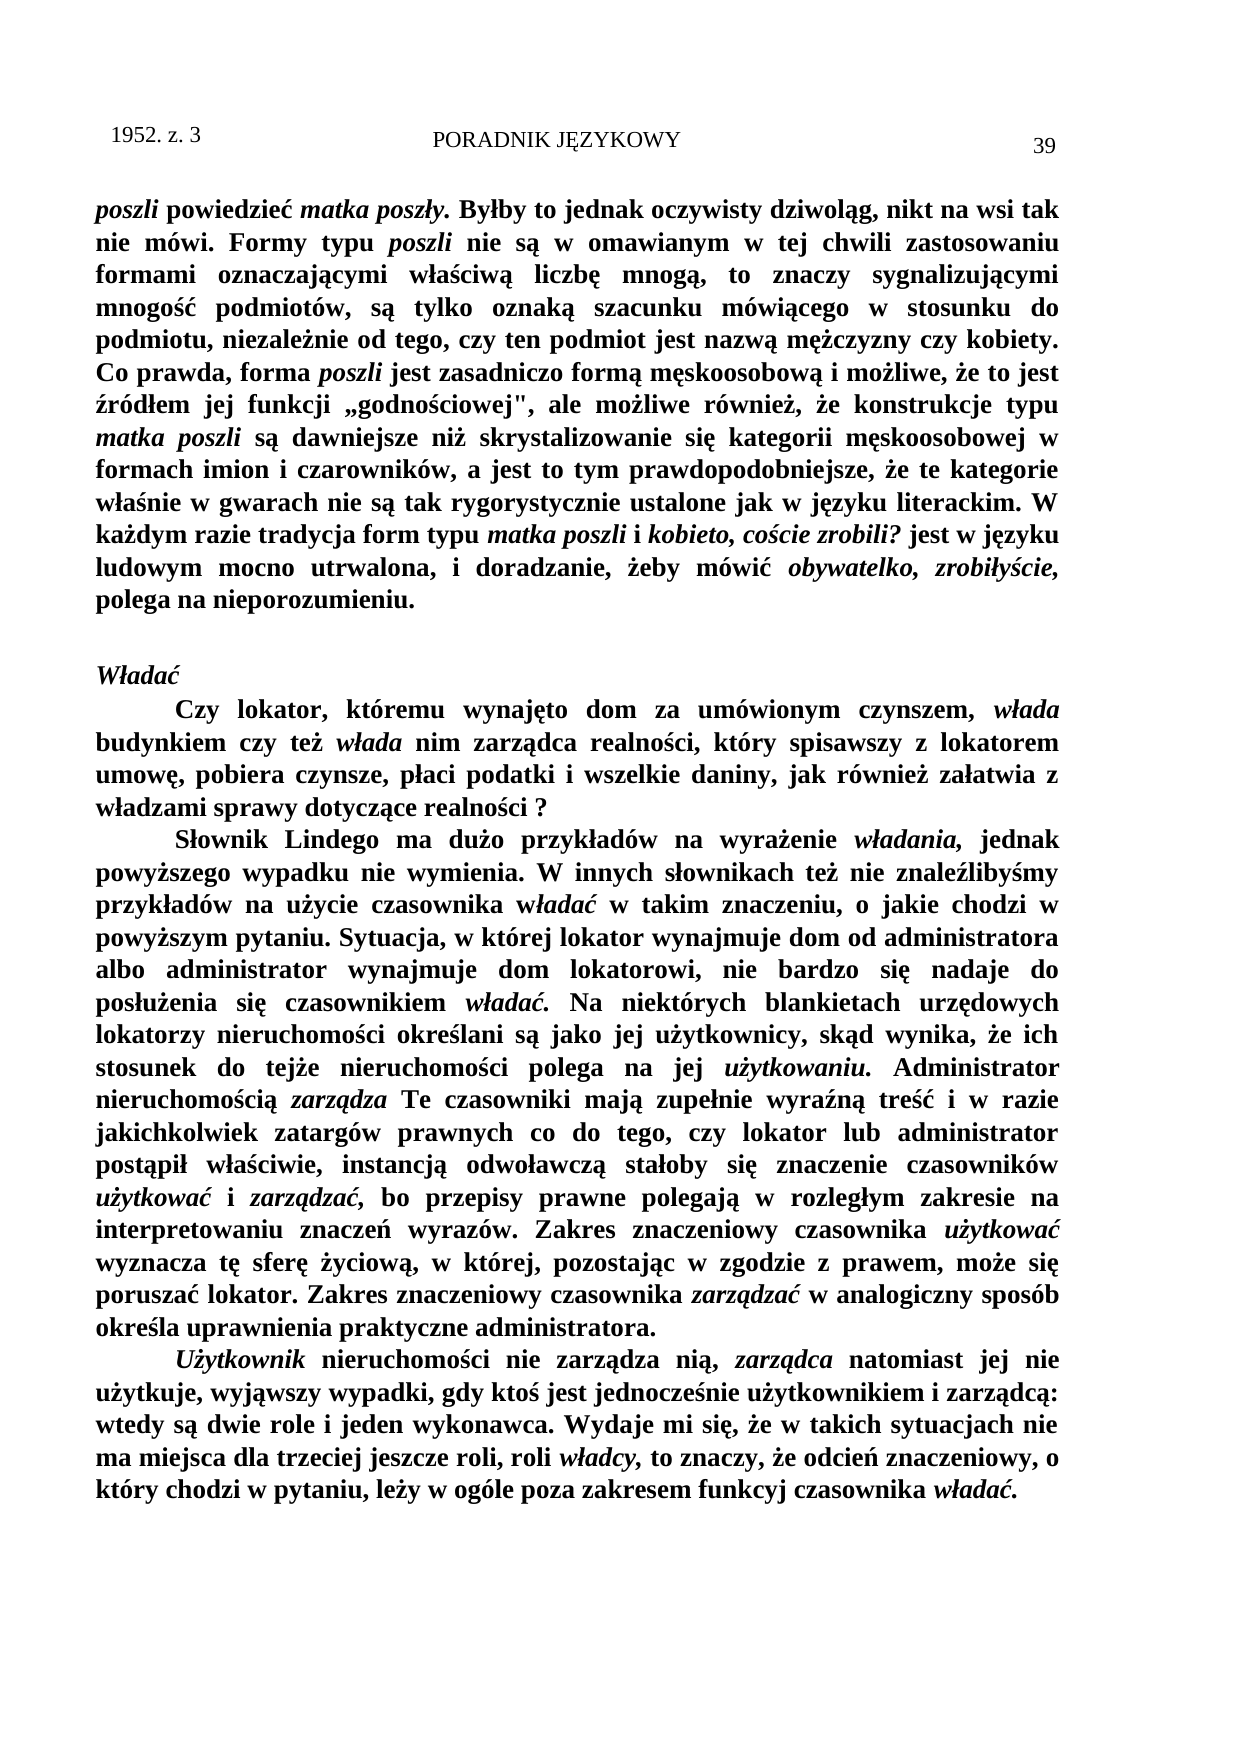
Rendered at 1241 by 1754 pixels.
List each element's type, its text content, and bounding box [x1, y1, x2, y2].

text 39 [1033, 135, 1056, 158]
text poszli powiedzieć matka poszły. Byłby to jednak oczywisty dziwoląg, nikt na wsi tak nie mówi. Formy typu poszli nie są w omawianym w tej chwili zastosowaniu formami oznaczającymi właściwą liczbę mnogą, to znaczy sygnalizującymi mnogość podmiotów, są tylko oznaką szacunku mówiącego w stosunku do podmiotu, niezależnie od tego, czy ten podmiot jest nazwą mężczyzny czy kobiety. Co prawda, forma poszli jest zasadniczo formą męskoosobową i możliwe, że to jest źródłem jej funkcji „godnościowej", ale możliwe również, że konstrukcje typu matka poszli są dawniejsze niż skrystalizowanie się kategorii męskoosobowej w formach imion i czarowników, a jest to tym prawdopodobniejsze, że te kategorie właśnie w gwarach nie są tak rygorystycznie ustalone jak w języku literackim. W każdym razie tradycja form typu matka poszli i kobieto, coście zrobili? jest w języku ludowym mocno utrwalona, i doradzanie, żeby mówić obywatelko, zrobiłyście, polega na nieporozumieniu. [95, 192, 1060, 615]
text Czy lokator, któremu wynajęto dom za umówionym czynszem, włada budynkiem czy też włada nim zarządca realności, który spisawszy z lokatorem umowę, pobiera czynsze, płaci podatki i wszelkie daniny, jak również załatwia z władzami sprawy dotyczące realności ? [95, 692, 1060, 822]
text Słownik Lindego ma dużo przykładów na wyrażenie władania, jednak powyższego wypadku nie wymienia. W innych słownikach też nie znaleźlibyśmy przykładów na użycie czasownika władać w takim znaczeniu, o jakie chodzi w powyższym pytaniu. Sytuacja, w której lokator wynajmuje dom od administratora albo administrator wynajmuje dom lokatorowi, nie bardzo się nadaje do posłużenia się czasownikiem władać. Na niektórych blankietach urzędowych lokatorzy nieruchomości określani są jako jej użytkownicy, skąd wynika, że ich stosunek do tejże nieruchomości polega na jej użytkowaniu. Administrator nieruchomością zarządza Te czasowniki mają zupełnie wyraźną treść i w razie jakichkolwiek zatargów prawnych co do tego, czy lokator lub administrator postąpił właściwie, instancją odwoławczą stałoby się znaczenie czasowników użytkować i zarządzać, bo przepisy prawne polegają w rozległym zakresie na interpretowaniu znaczeń wyrazów. Zakres znaczeniowy czasownika użytkować wyznacza tę sferę życiową, w której, pozostając w zgodzie z prawem, może się poruszać lokator. Zakres znaczeniowy czasownika zarządzać w analogiczny sposób określa uprawnienia praktyczne administratora. [95, 822, 1060, 1342]
text 1952. z. 3 [110, 124, 201, 147]
text PORADNIK JĘZYKOWY [432, 129, 681, 152]
text Władać [95, 663, 1060, 690]
text Użytkownik nieruchomości nie zarządza nią, zarządca natomiast jej nie użytkuje, wyjąwszy wypadki, gdy ktoś jest jednocześnie użytkownikiem i zarządcą: wtedy są dwie role i jeden wykonawca. Wydaje mi się, że w takich sytuacjach nie ma miejsca dla trzeciej jeszcze roli, roli władcy, to znaczy, że odcień znaczeniowy, o który chodzi w pytaniu, leży w ogóle poza zakresem funkcyj czasownika władać. [95, 1342, 1060, 1505]
